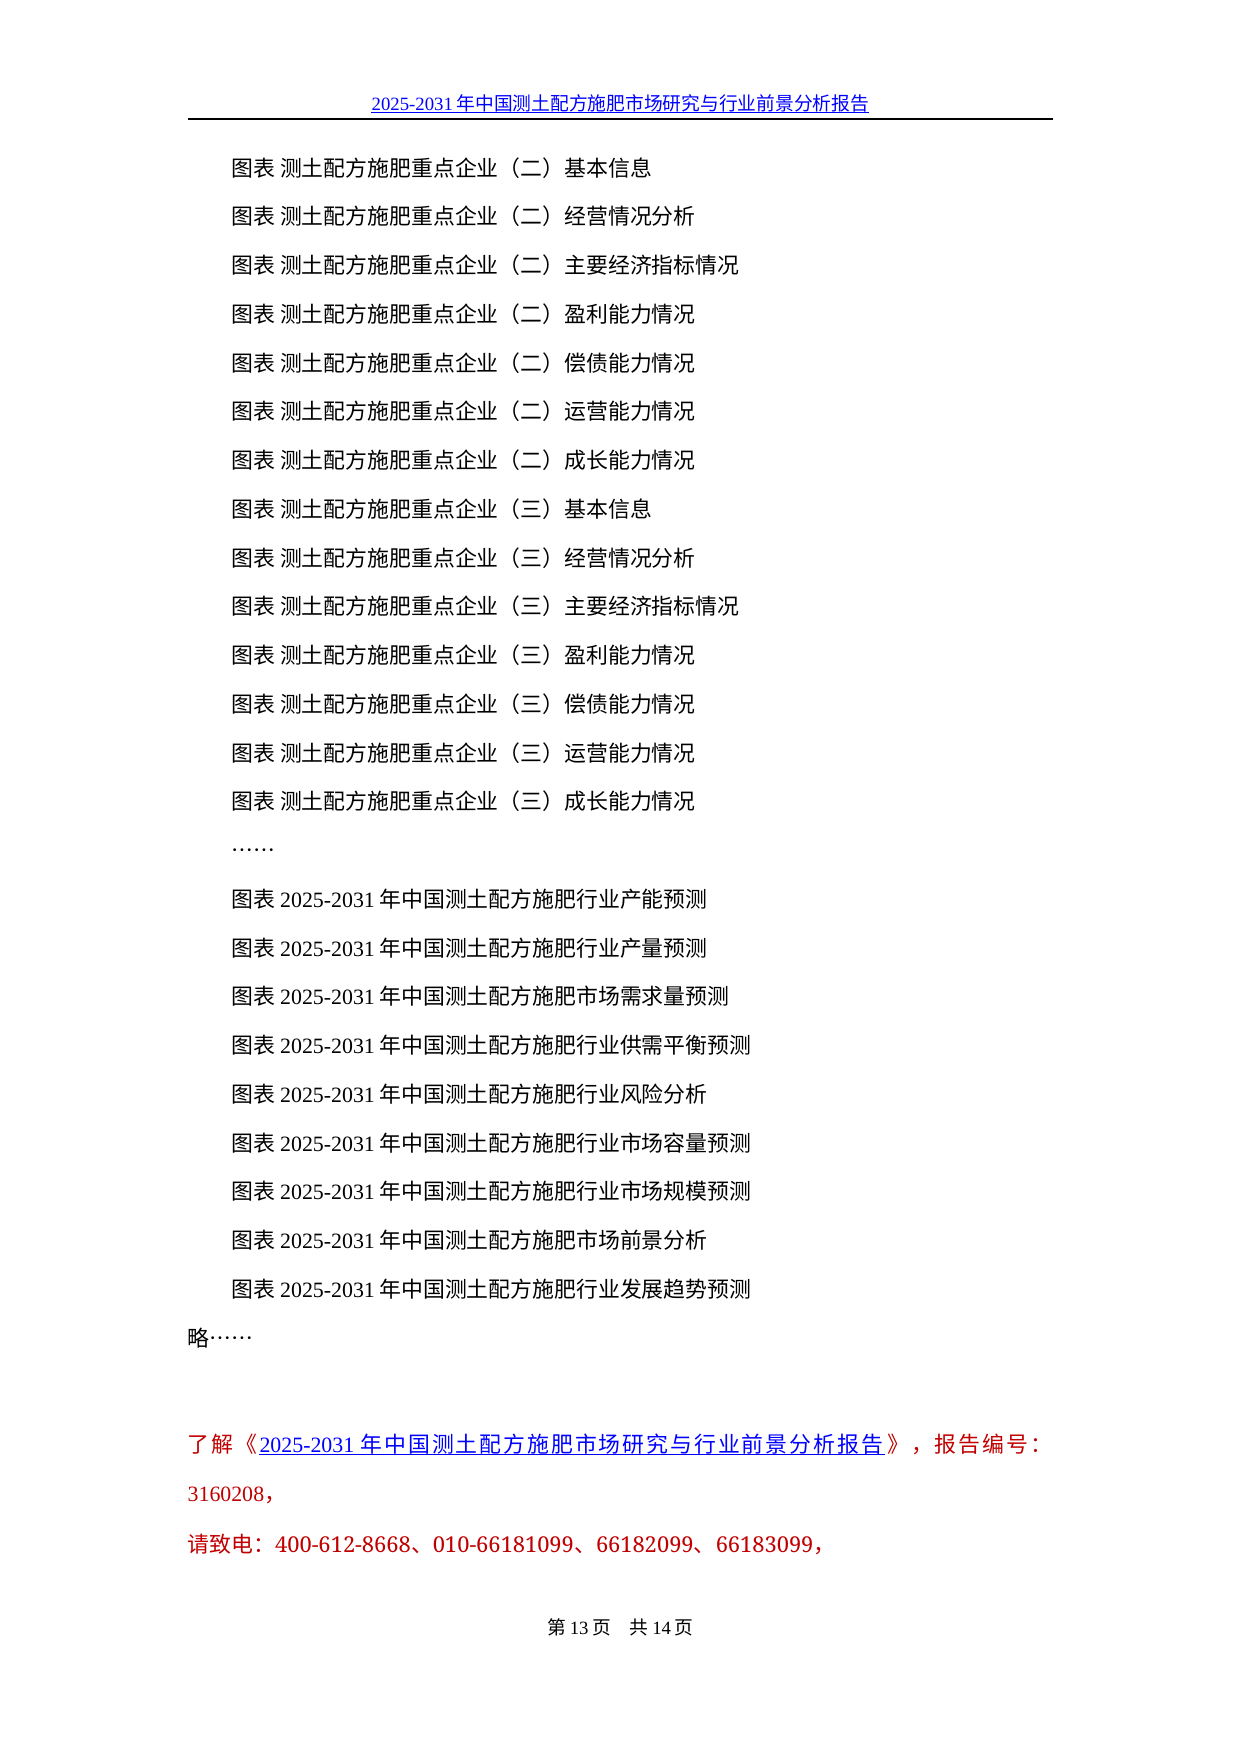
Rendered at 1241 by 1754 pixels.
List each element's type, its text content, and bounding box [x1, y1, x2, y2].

text 请致电：400-612-8668、010-66181099、66182099、66183099， [187, 1527, 1053, 1559]
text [187, 150, 1053, 1353]
text 了解《2025-2031年中国测土配方施肥市场研究与行业前景分析报告》，报告编号：3160208， [187, 1427, 1053, 1508]
